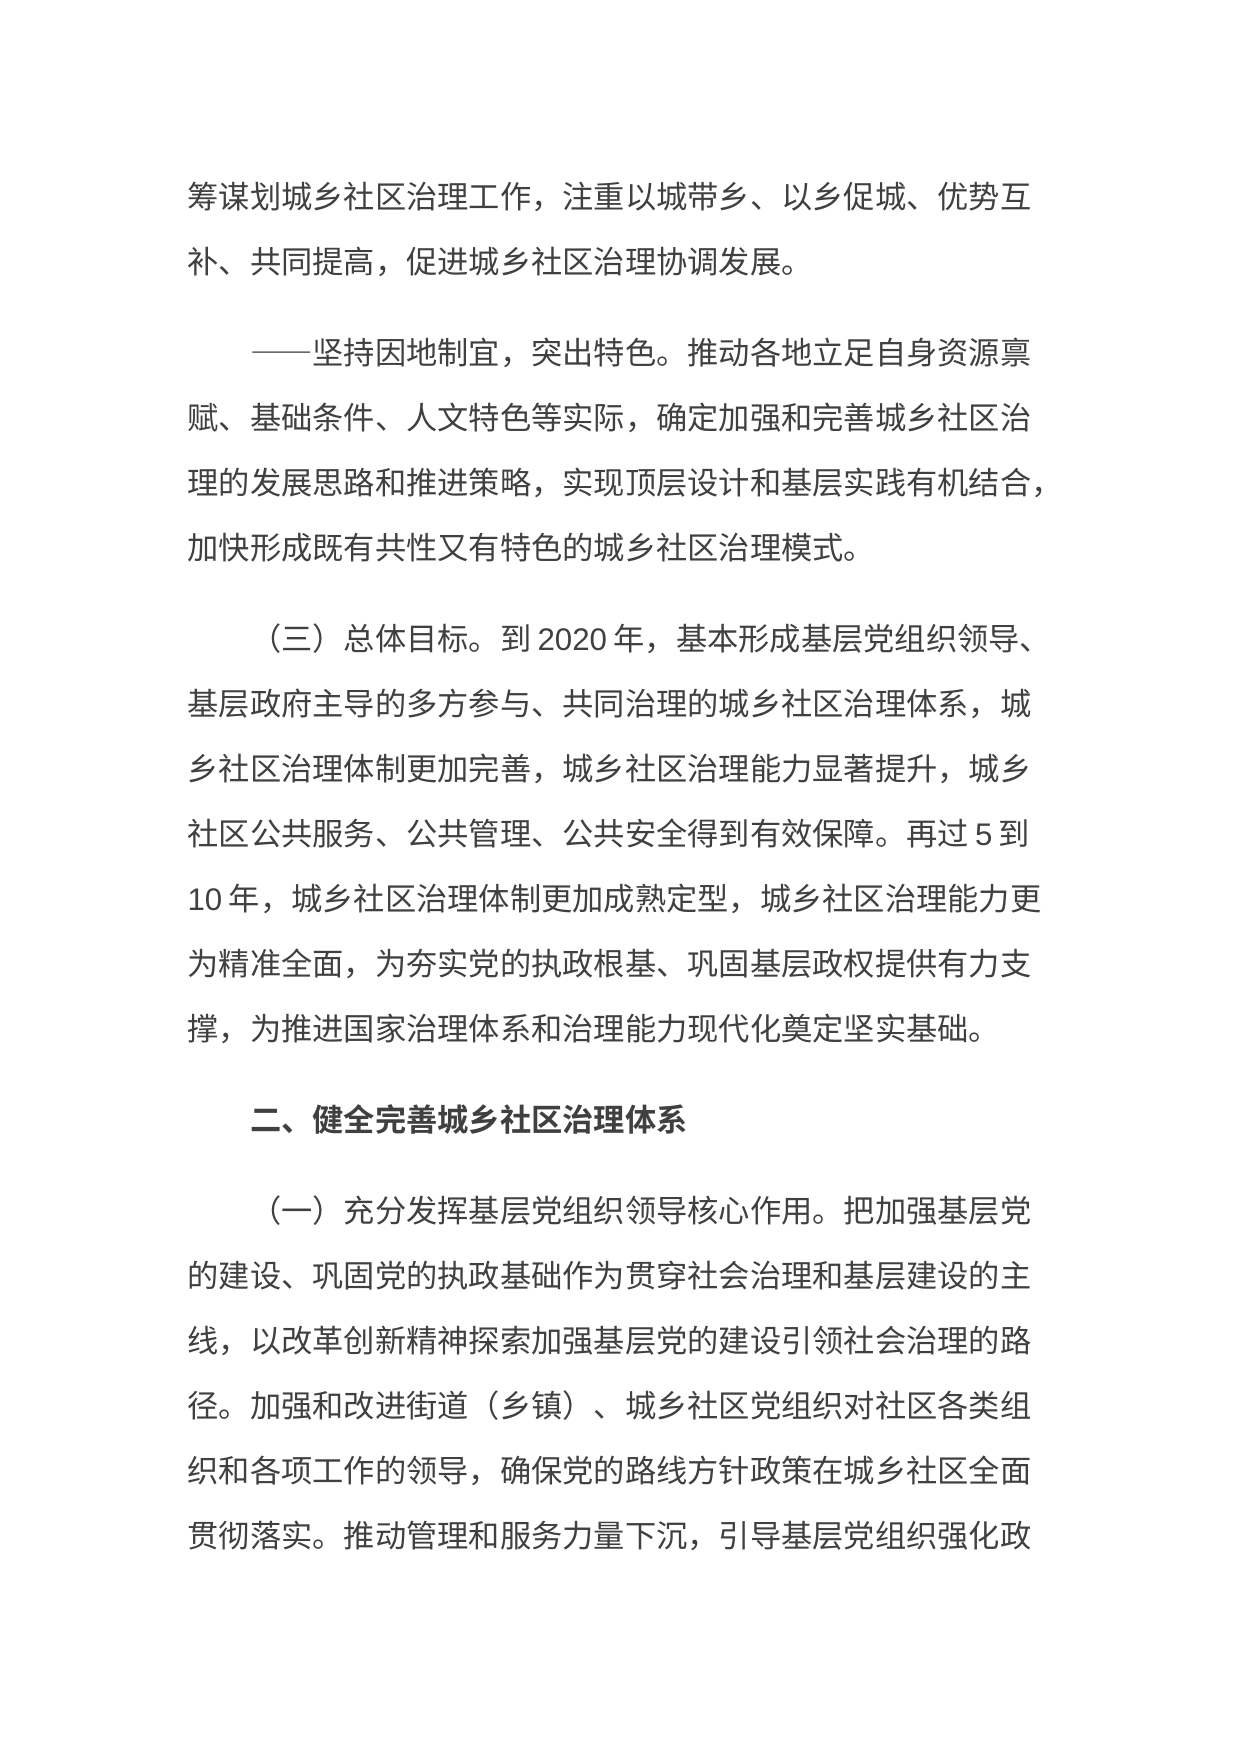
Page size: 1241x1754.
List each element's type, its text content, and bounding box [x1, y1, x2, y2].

text 二、健全完善城乡社区治理体系 [187, 1085, 1053, 1150]
text ——坚持因地制宜，突出特色。推动各地立足自身资源禀赋、基础条件、人文特色等实际，确定加强和完善城乡社区治理的发展思路和推进策略，实现顶层设计和基层实践有机结合，加快形成既有共性又有特色的城乡社区治理模式。 [187, 318, 1053, 578]
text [187, 162, 1053, 292]
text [187, 1177, 1053, 1567]
text （三）总体目标。到2020年，基本形成基层党组织领导、基层政府主导的多方参与、共同治理的城乡社区治理体系，城乡社区治理体制更加完善，城乡社区治理能力显著提升，城乡社区公共服务、公共管理、公共安全得到有效保障。再过5到10年，城乡社区治理体制更加成熟定型，城乡社区治理能力更为精准全面，为夯实党的执政根基、巩固基层政权提供有力支撑，为推进国家治理体系和治理能力现代化奠定坚实基础。 [187, 604, 1053, 1059]
